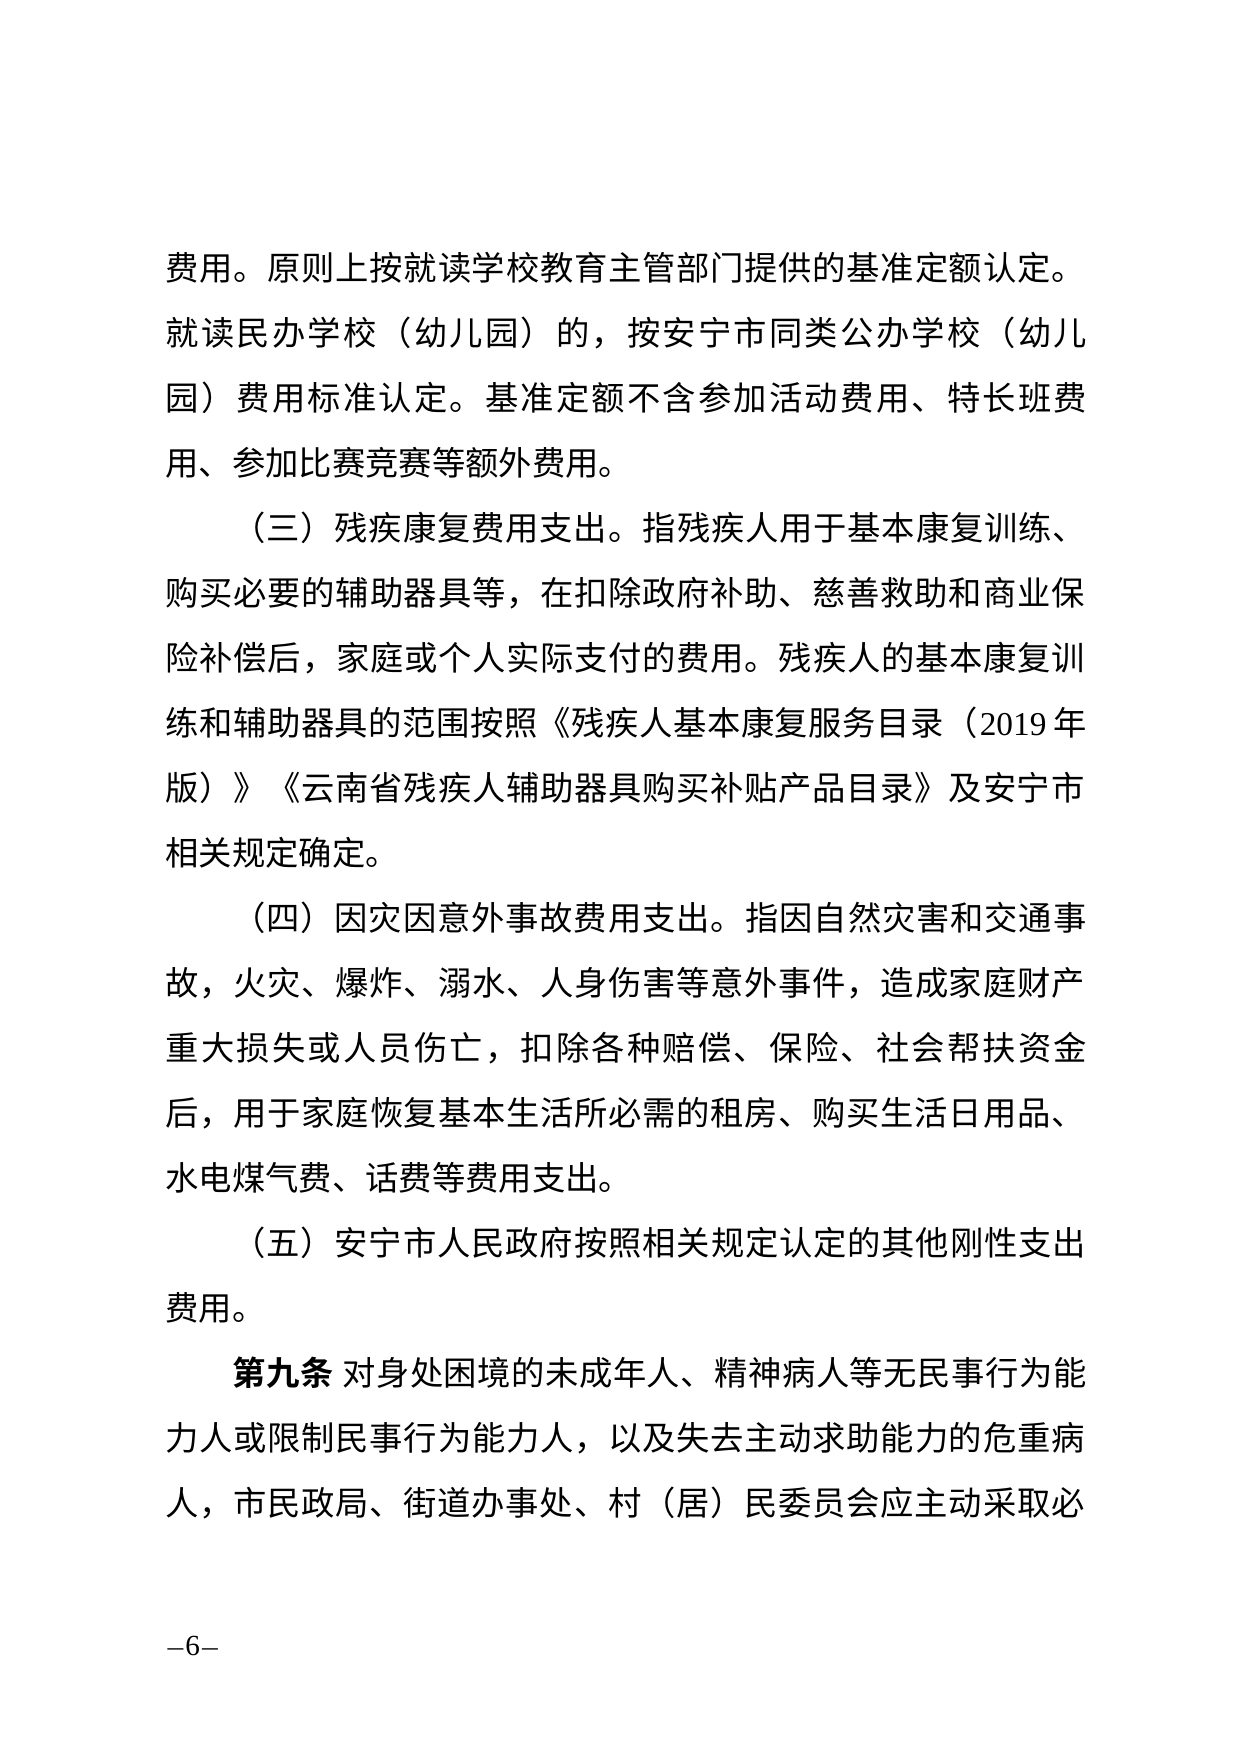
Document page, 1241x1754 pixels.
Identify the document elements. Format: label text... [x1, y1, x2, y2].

text （三）残疾康复费用支出。指残疾人用于基本康复训练、购买必要的辅助器具等，在扣除政府补助、慈善救助和商业保险补偿后，家庭或个人实际支付的费用。残疾人的基本康复训练和辅助器具的范围按照《残疾人基本康复服务目录（2019年版）》《云南省残疾人辅助器具购买补贴产品目录》及安宁市相关规定确定。 [165, 493, 1087, 883]
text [165, 233, 1087, 493]
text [165, 1338, 1087, 1533]
text （五）安宁市人民政府按照相关规定认定的其他刚性支出费用。 [165, 1208, 1087, 1338]
text （四）因灾因意外事故费用支出。指因自然灾害和交通事故，火灾、爆炸、溺水、人身伤害等意外事件，造成家庭财产重大损失或人员伤亡，扣除各种赔偿、保险、社会帮扶资金后，用于家庭恢复基本生活所必需的租房、购买生活日用品、水电煤气费、话费等费用支出。 [165, 883, 1087, 1208]
